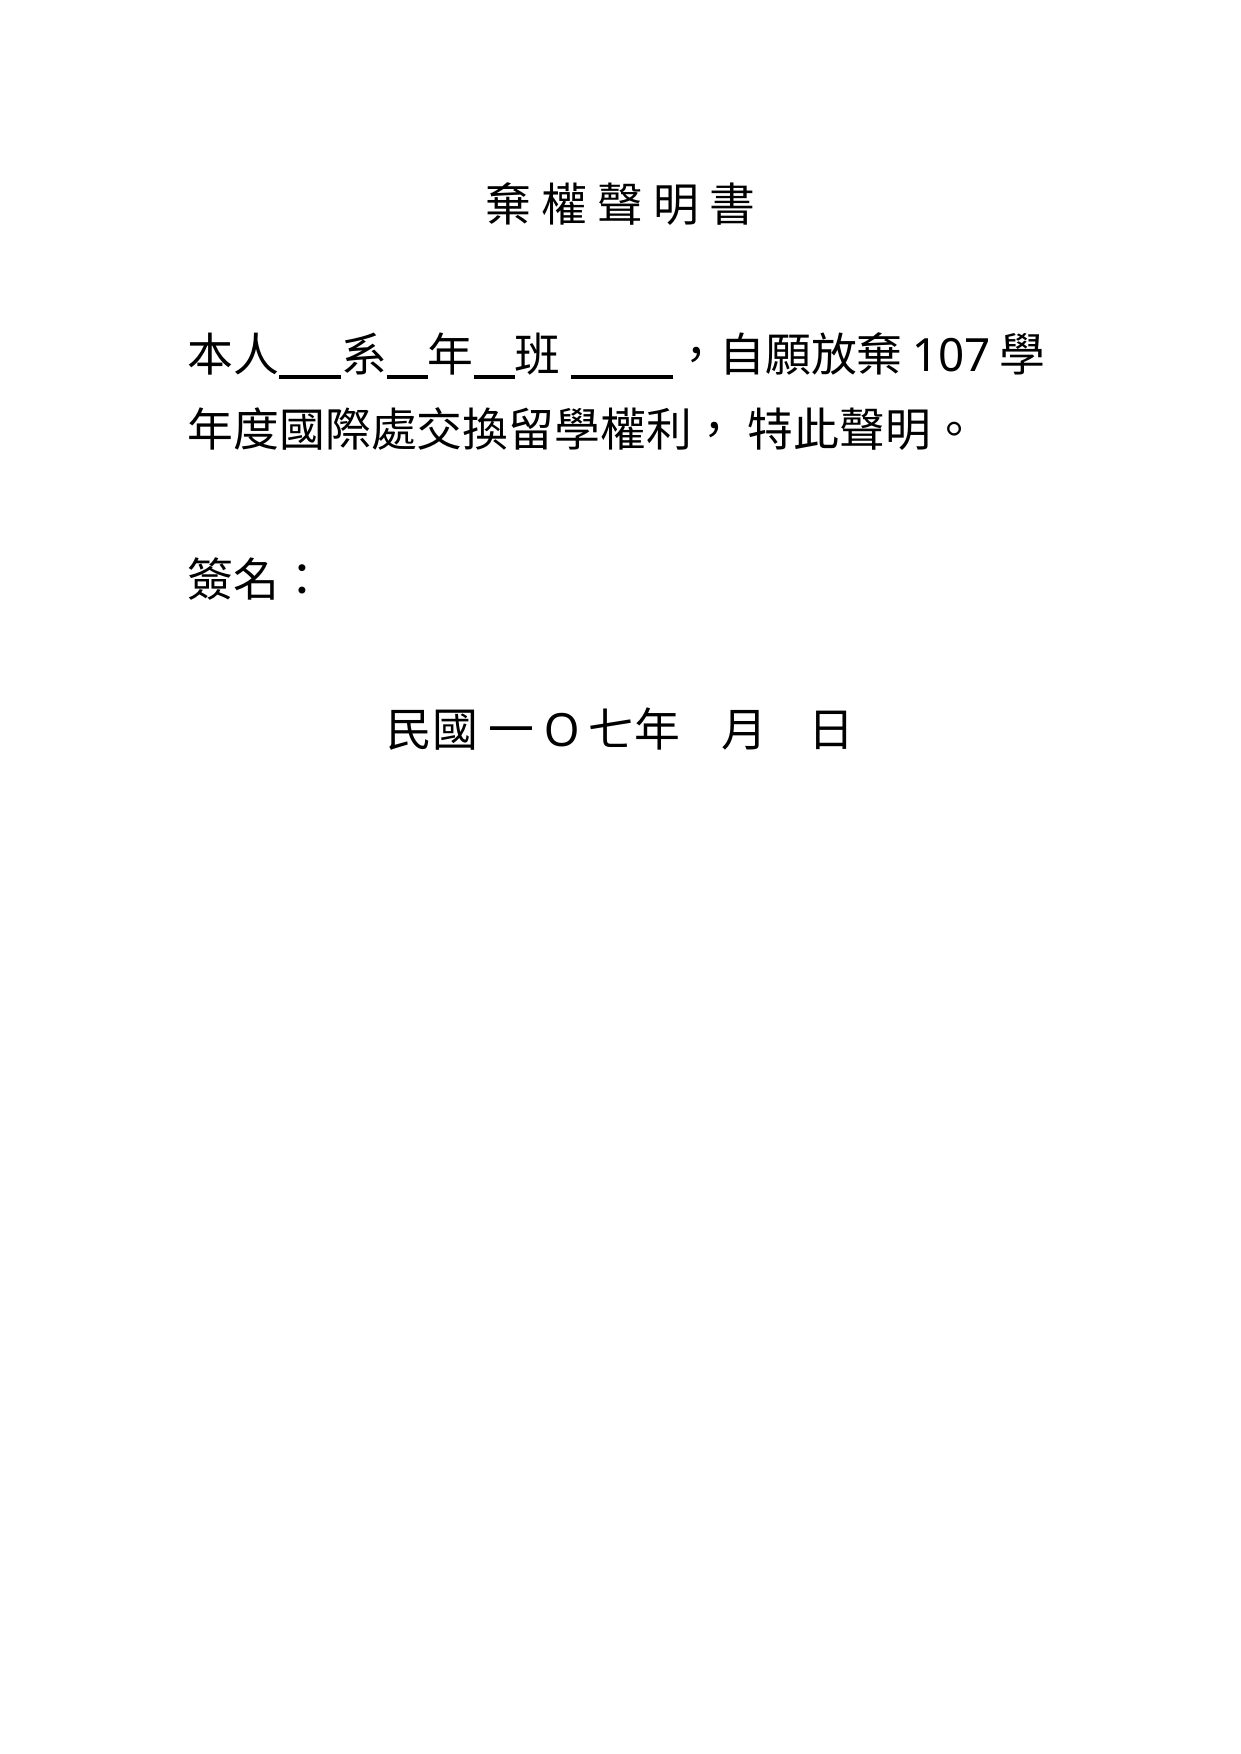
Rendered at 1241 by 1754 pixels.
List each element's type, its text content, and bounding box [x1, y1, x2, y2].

text 民國 一O七年 月 日 [187, 689, 1053, 764]
text 本人 系 年 班 ，自願放棄107學年度國際處交換留學權利， 特此聲明。 [187, 314, 1053, 464]
text 簽名： [187, 539, 1053, 614]
text 棄 權 聲 明 書 [187, 164, 1053, 239]
